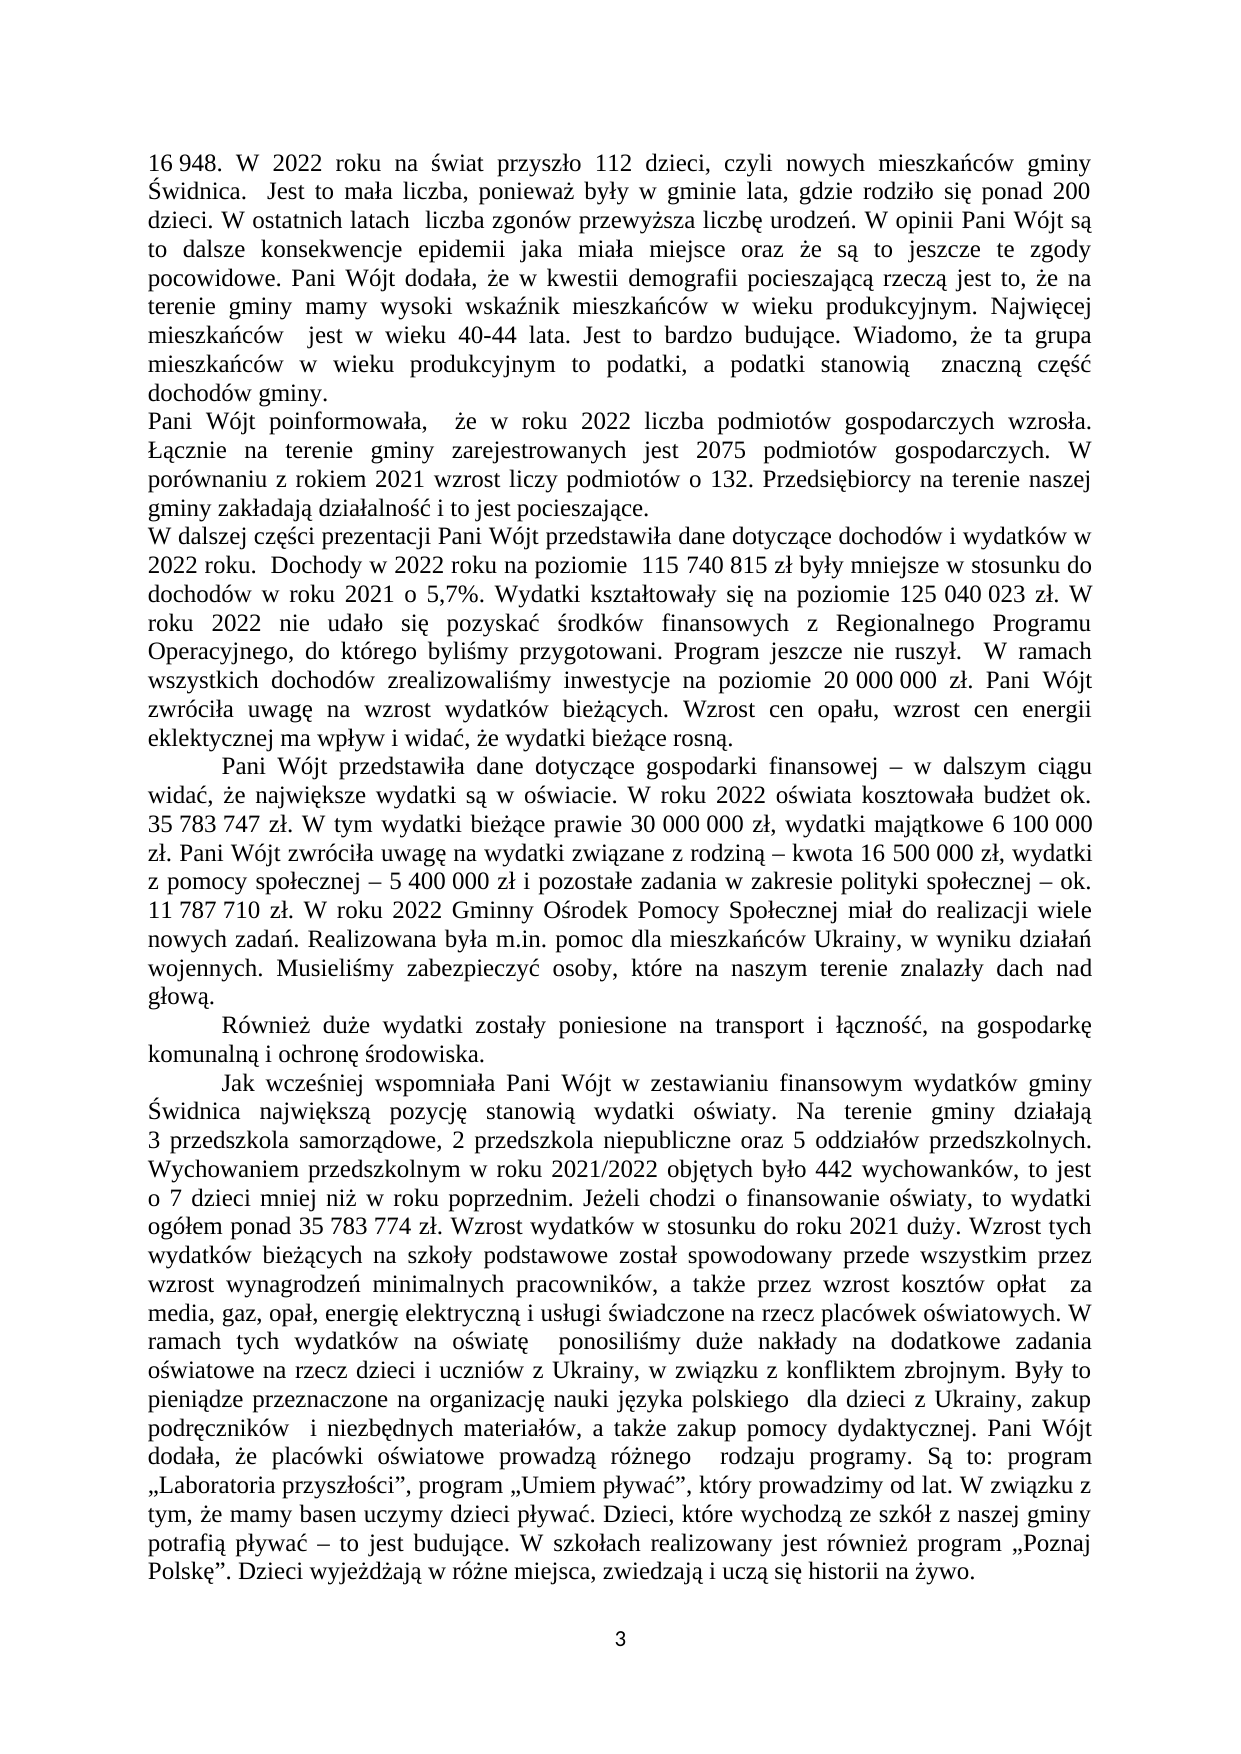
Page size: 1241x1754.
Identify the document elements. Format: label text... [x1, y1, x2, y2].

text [148, 148, 1093, 406]
text Pani Wójt przedstawiła dane dotyczące gospodarki finansowej – w dalszym ciągu widać, że największe wydatki są w oświacie. W roku 2022 oświata kosztowała budżet ok. 35 783 747 zł. W tym wydatki bieżące prawie 30 000 000 zł, wydatki majątkowe 6 100 000 zł. Pani Wójt zwróciła uwagę na wydatki związane z rodziną – kwota 16 500 000 zł, wydatki z pomocy społecznej – 5 400 000 zł i pozostałe zadania w zakresie polityki społecznej – ok. 11 787 710 zł. W roku 2022 Gminny Ośrodek Pomocy Społecznej miał do realizacji wiele nowych zadań. Realizowana była m.in. pomoc dla mieszkańców Ukrainy, w wyniku działań wojennych. Musieliśmy zabezpieczyć osoby, które na naszym terenie znalazły dach nad głową. [148, 751, 1093, 1010]
text W dalszej części prezentacji Pani Wójt przedstawiła dane dotyczące dochodów i wydatków w 2022 roku. Dochody w 2022 roku na poziomie 115 740 815 zł były mniejsze w stosunku do dochodów w roku 2021 o 5,7%. Wydatki kształtowały się na poziomie 125 040 023 zł. W roku 2022 nie udało się pozyskać środków finansowych z Regionalnego Programu Operacyjnego, do którego byliśmy przygotowani. Program jeszcze nie ruszył. W ramach wszystkich dochodów zrealizowaliśmy inwestycje na poziomie 20 000 000 zł. Pani Wójt zwróciła uwagę na wzrost wydatków bieżących. Wzrost cen opału, wzrost cen energii eklektycznej ma wpływ i widać, że wydatki bieżące rosną. [148, 521, 1093, 751]
text Pani Wójt poinformowała, że w roku 2022 liczba podmiotów gospodarczych wzrosła. Łącznie na terenie gminy zarejestrowanych jest 2075 podmiotów gospodarczych. W porównaniu z rokiem 2021 wzrost liczy podmiotów o 132. Przedsiębiorcy na terenie naszej gminy zakładają działalność i to jest pocieszające. [148, 406, 1093, 521]
text Jak wcześniej wspomniała Pani Wójt w zestawianiu finansowym wydatków gminy Świdnica największą pozycję stanowią wydatki oświaty. Na terenie gminy działają 3 przedszkola samorządowe, 2 przedszkola niepubliczne oraz 5 oddziałów przedszkolnych. Wychowaniem przedszkolnym w roku 2021/2022 objętych było 442 wychowanków, to jest o 7 dzieci mniej niż w roku poprzednim. Jeżeli chodzi o finansowanie oświaty, to wydatki ogółem ponad 35 783 774 zł. Wzrost wydatków w stosunku do roku 2021 duży. Wzrost tych wydatków bieżących na szkoły podstawowe został spowodowany przede wszystkim przez wzrost wynagrodzeń minimalnych pracowników, a także przez wzrost kosztów opłat za media, gaz, opał, energię elektryczną i usługi świadczone na rzecz placówek oświatowych. W ramach tych wydatków na oświatę ponosiliśmy duże nakłady na dodatkowe zadania oświatowe na rzecz dzieci i uczniów z Ukrainy, w związku z konfliktem zbrojnym. Były to pieniądze przeznaczone na organizację nauki języka polskiego dla dzieci z Ukrainy, zakup podręczników i niezbędnych materiałów, a także zakup pomocy dydaktycznej. Pani Wójt dodała, że placówki oświatowe prowadzą różnego rodzaju programy. Są to: program „Laboratoria przyszłości”, program „Umiem pływać”, który prowadzimy od lat. W związku z tym, że mamy basen uczymy dzieci pływać. Dzieci, które wychodzą ze szkół z naszej gminy potrafią pływać – to jest budujące. W szkołach realizowany jest również program „Poznaj Polskę”. Dzieci wyjeżdżają w różne miejsca, zwiedzają i uczą się historii na żywo. [148, 1068, 1093, 1585]
text Również duże wydatki zostały poniesione na transport i łączność, na gospodarkę komunalną i ochronę środowiska. [148, 1010, 1093, 1068]
